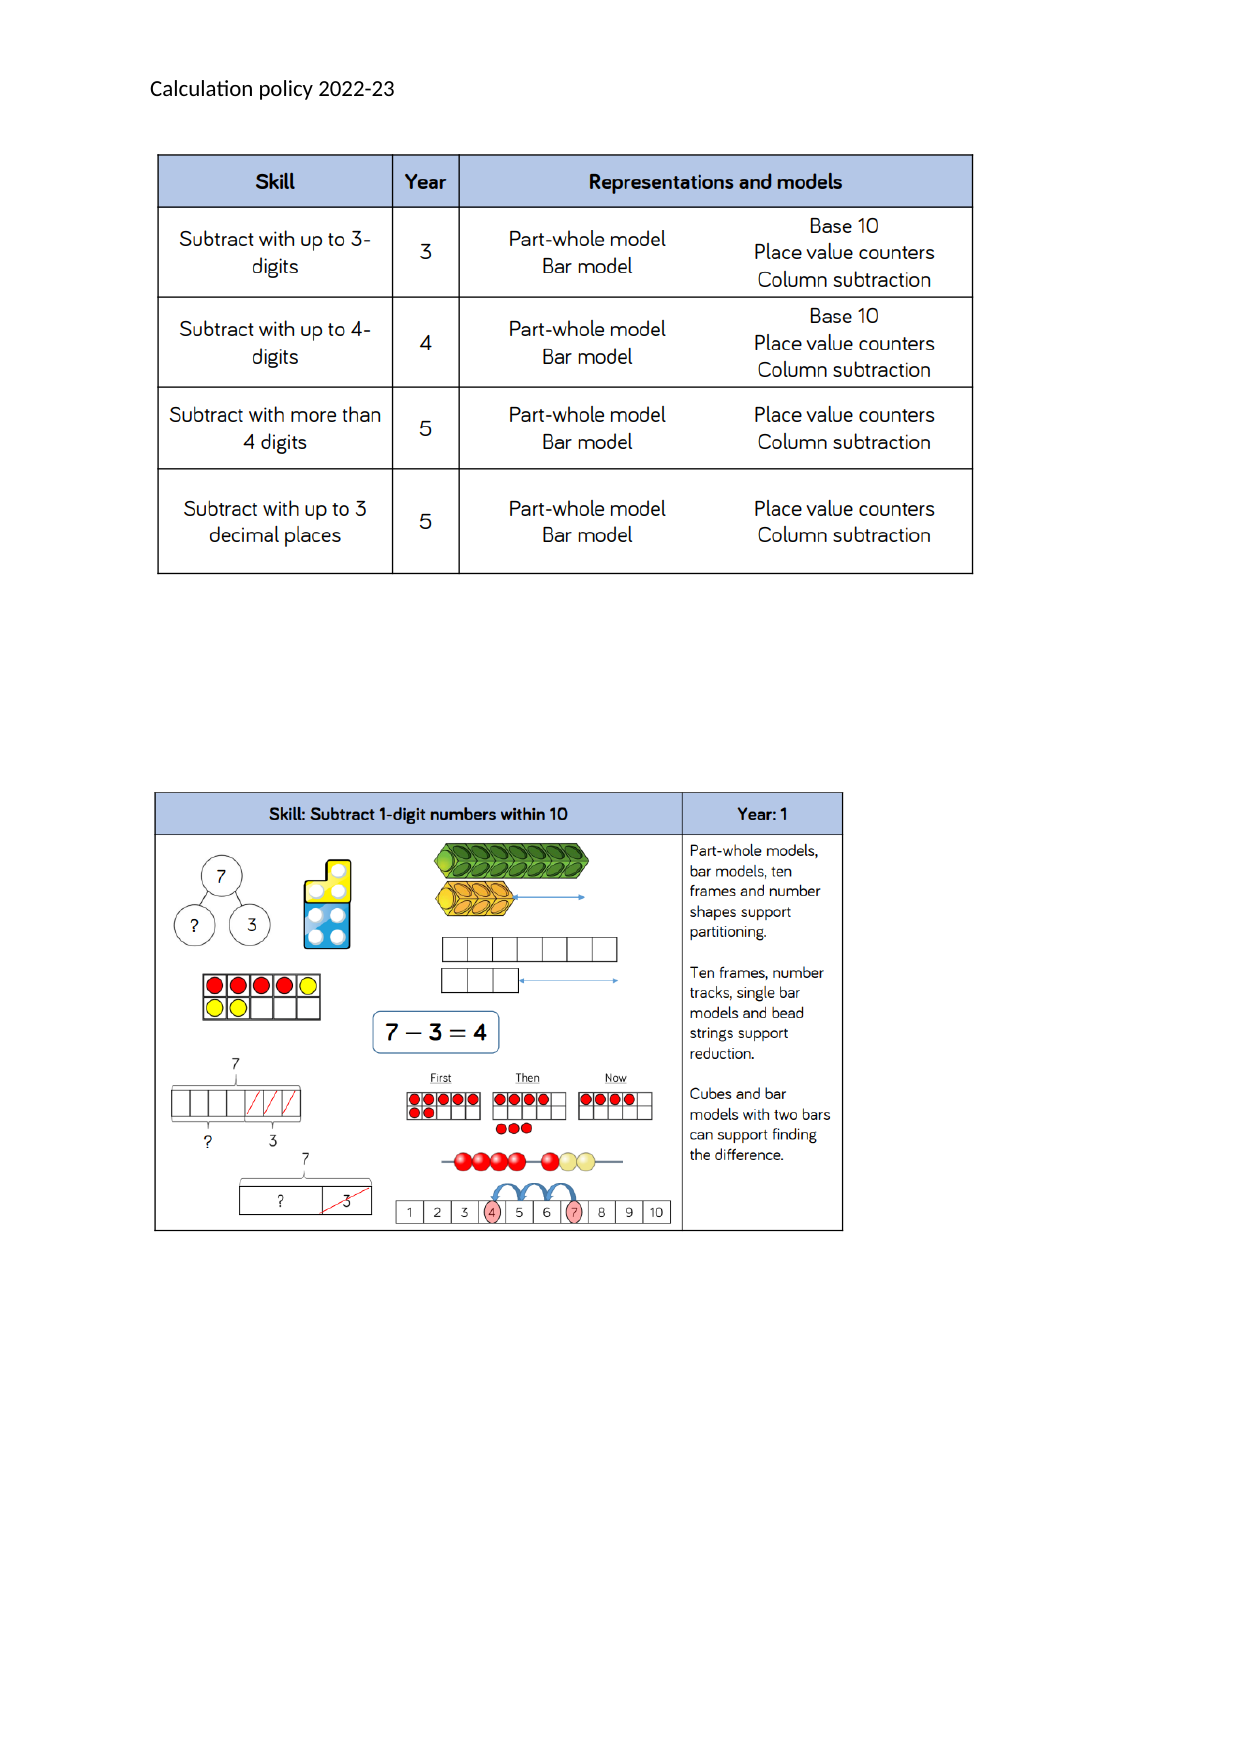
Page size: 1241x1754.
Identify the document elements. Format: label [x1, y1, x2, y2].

picture [150, 150, 982, 580]
picture [150, 786, 849, 1235]
